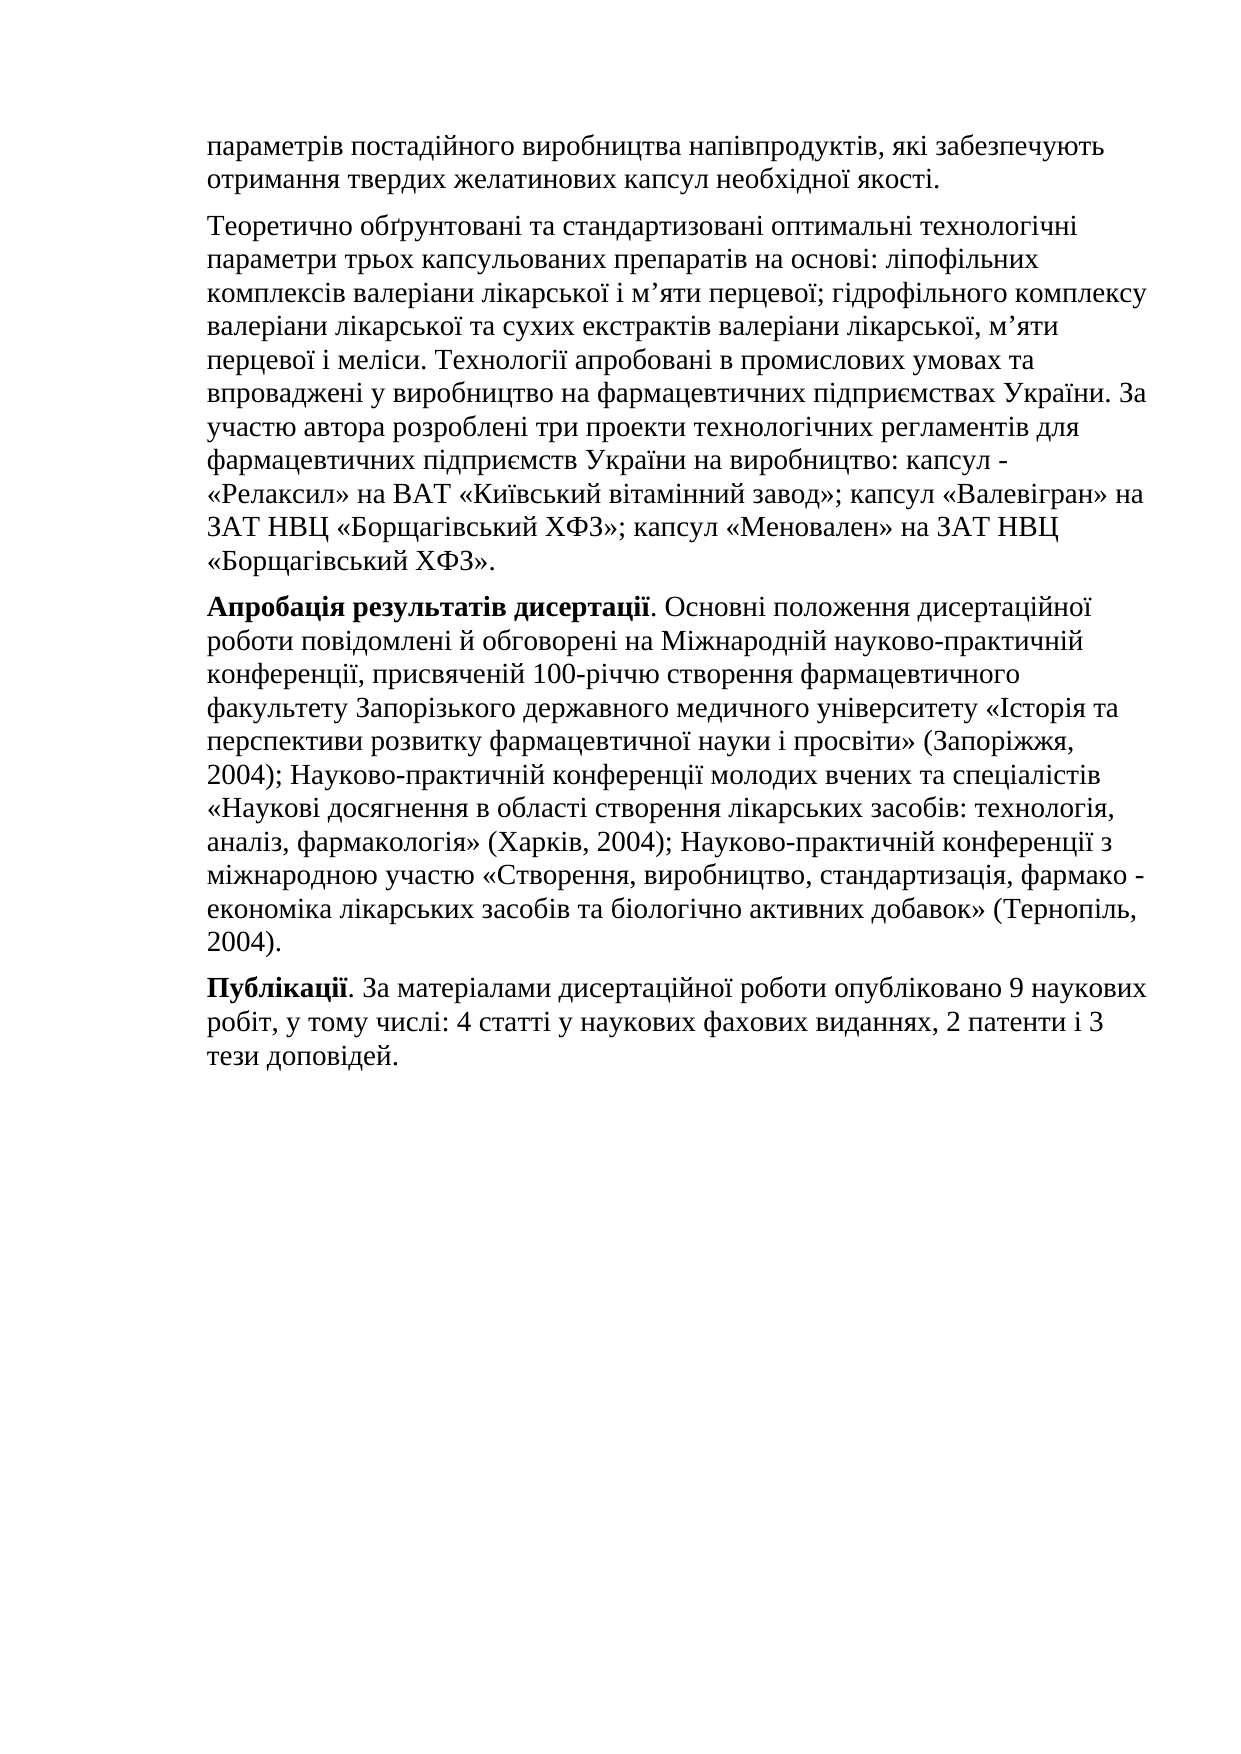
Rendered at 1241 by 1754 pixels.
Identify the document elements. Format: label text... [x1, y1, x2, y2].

text Теоретично обґрунтовані та стандартизовані оптимальні технологічні параметри трьох капсульованих препаратів на основі: ліпофільних комплексів валеріани лікарської і м’яти перцевої; гідрофільного комплексу валеріани лікарської та сухих екстрактів валеріани лікарської, м’яти перцевої і меліси. Технології апробовані в промислових умовах та впроваджені у виробництво на фармацевтичних підприємствах України. За участю автора розроблені три проекти технологічних регламентів для фармацевтичних підприємств України на виробництво: капсул - «Релаксил» на ВАТ «Київський вітамінний завод»; капсул «Валевігран» на ЗАТ НВЦ «Борщагівський ХФЗ»; капсул «Меновален» на ЗАТ НВЦ «Борщагівський ХФЗ». [207, 208, 1152, 577]
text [207, 128, 1152, 195]
text Апробація результатів дисертації. Основні положення дисертаційної роботи повідомлені й обговорені на Міжнародній науково-практичній конференції, присвяченій 100-річчю створення фармацевтичного факультету Запорізького державного медичного університету «Історія та перспективи розвитку фармацевтичної науки і просвіти» (Запоріжжя, 2004); Науково-практичній конференції молодих вчених та спеціалістів «Наукові досягнення в області створення лікарських засобів: технологія, аналіз, фармакологія» (Харків, 2004); Науково-практичній конференції з міжнародною участю «Створення, виробництво, стандартизація, фармако - економіка лікарських засобів та біологічно активних добавок» (Тернопіль, 2004). [207, 589, 1152, 958]
text Публікації. За матеріалами дисертаційної роботи опубліковано 9 наукових робіт, у тому числі: 4 статті у наукових фахових виданнях, 2 патенти і 3 тези доповідей. [207, 971, 1152, 1071]
